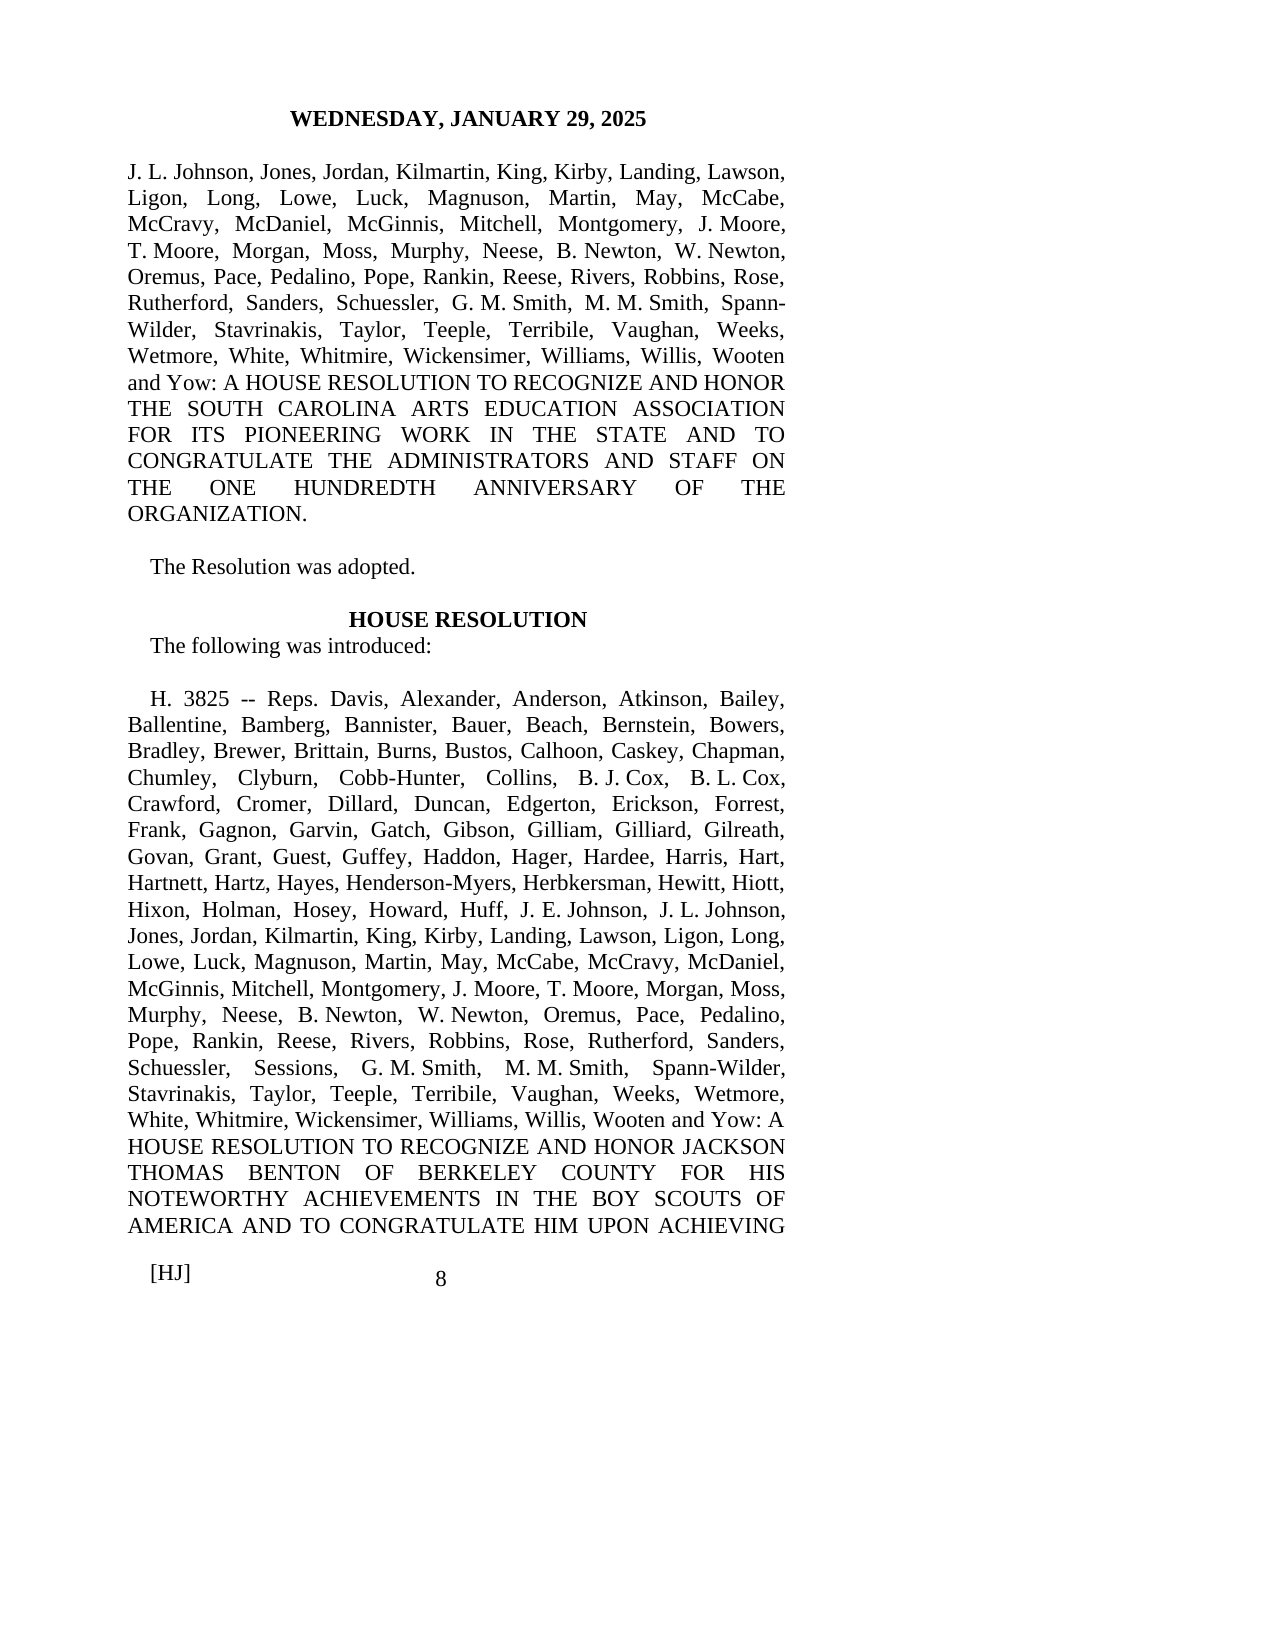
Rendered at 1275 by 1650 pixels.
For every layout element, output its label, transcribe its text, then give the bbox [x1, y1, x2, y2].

text The Resolution was adopted. [127, 553, 786, 579]
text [127, 685, 786, 1238]
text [127, 158, 786, 527]
text HOUSE RESOLUTION [127, 606, 786, 632]
text The following was introduced: [127, 632, 786, 658]
